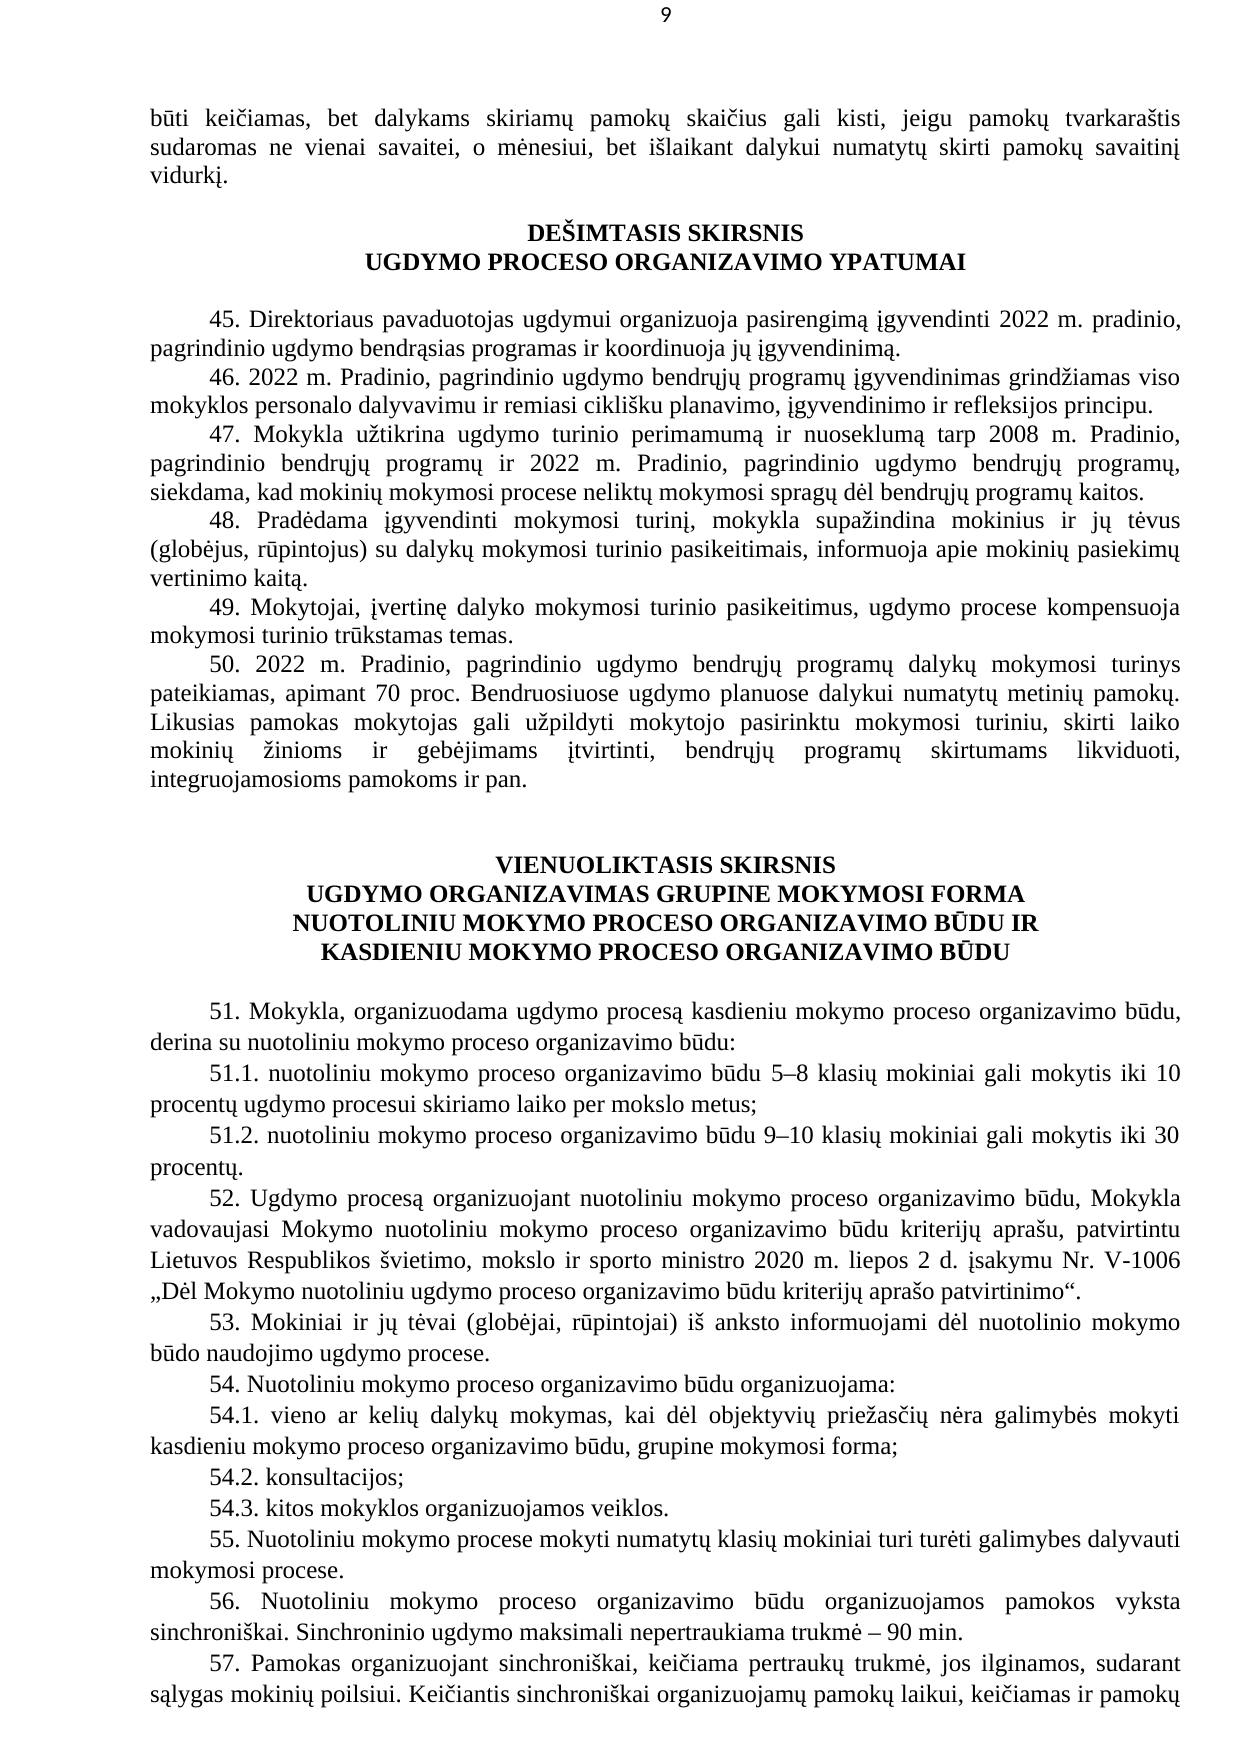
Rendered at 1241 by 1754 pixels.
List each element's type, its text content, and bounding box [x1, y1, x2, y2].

text 55. Nuotoliniu mokymo procese mokyti numatytų klasių mokiniai turi turėti galimybes dalyvauti mokymosi procese. [150, 1524, 1181, 1584]
text 49. Mokytojai, įvertinę dalyko mokymosi turinio pasikeitimus, ugdymo procese kompensuoja mokymosi turinio trūkstamas temas. [150, 592, 1181, 649]
text UGDYMO ORGANIZAVIMAS GRUPINE MOKYMOSI FORMA [150, 879, 1181, 908]
text 52. Ugdymo procesą organizuojant nuotoliniu mokymo proceso organizavimo būdu, Mokykla vadovaujasi Mokymo nuotoliniu mokymo proceso organizavimo būdu kriterijų aprašu, patvirtintu Lietuvos Respublikos švietimo, mokslo ir sporto ministro 2020 m. liepos 2 d. įsakymu Nr. V-1006 „Dėl Mokymo nuotoliniu ugdymo proceso organizavimo būdu kriterijų aprašo patvirtinimo“. [150, 1183, 1181, 1304]
text 54.1. vieno ar kelių dalykų mokymas, kai dėl objektyvių priežasčių nėra galimybės mokyti kasdieniu mokymo proceso organizavimo būdu, grupine mokymosi forma; [150, 1400, 1181, 1460]
text 50. 2022 m. Pradinio, pagrindinio ugdymo bendrųjų programų dalykų mokymosi turinys pateikiamas, apimant 70 proc. Bendruosiuose ugdymo planuose dalykui numatytų metinių pamokų. Likusias pamokas mokytojas gali užpildyti mokytojo pasirinktu mokymosi turiniu, skirti laiko mokinių žinioms ir gebėjimams įtvirtinti, bendrųjų programų skirtumams likviduoti, integruojamosioms pamokoms ir pan. [150, 649, 1181, 793]
text 56. Nuotoliniu mokymo proceso organizavimo būdu organizuojamos pamokos vyksta sinchroniškai. Sinchroninio ugdymo maksimali nepertraukiama trukmė – 90 min. [150, 1586, 1181, 1646]
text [150, 1648, 1181, 1708]
text 47. Mokykla užtikrina ugdymo turinio perimamumą ir nuoseklumą tarp 2008 m. Pradinio, pagrindinio bendrųjų programų ir 2022 m. Pradinio, pagrindinio ugdymo bendrųjų programų, siekdama, kad mokinių mokymosi procese neliktų mokymosi spragų dėl bendrųjų programų kaitos. [150, 419, 1181, 505]
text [150, 103, 1181, 189]
text 54. Nuotoliniu mokymo proceso organizavimo būdu organizuojama: [150, 1369, 1181, 1398]
text 48. Pradėdama įgyvendinti mokymosi turinį, mokykla supažindina mokinius ir jų tėvus (globėjus, rūpintojus) su dalykų mokymosi turinio pasikeitimais, informuoja apie mokinių pasiekimų vertinimo kaitą. [150, 505, 1181, 592]
text 53. Mokiniai ir jų tėvai (globėjai, rūpintojai) iš anksto informuojami dėl nuotolinio mokymo būdo naudojimo ugdymo procese. [150, 1307, 1181, 1367]
text 51.1. nuotoliniu mokymo proceso organizavimo būdu 5–8 klasių mokiniai gali mokytis iki 10 procentų ugdymo procesui skiriamo laiko per mokslo metus; [150, 1058, 1181, 1118]
text 54.3. kitos mokyklos organizuojamos veiklos. [150, 1493, 1181, 1522]
text 46. 2022 m. Pradinio, pagrindinio ugdymo bendrųjų programų įgyvendinimas grindžiamas viso mokyklos personalo dalyvavimu ir remiasi ciklišku planavimo, įgyvendinimo ir refleksijos principu. [150, 362, 1181, 419]
text 51. Mokykla, organizuodama ugdymo procesą kasdieniu mokymo proceso organizavimo būdu, derina su nuotoliniu mokymo proceso organizavimo būdu: [150, 996, 1181, 1056]
text 45. Direktoriaus pavaduotojas ugdymui organizuoja pasirengimą įgyvendinti 2022 m. pradinio, pagrindinio ugdymo bendrąsias programas ir koordinuoja jų įgyvendinimą. [150, 304, 1181, 362]
text KASDIENIU MOKYMO PROCESO ORGANIZAVIMO BŪDU [150, 937, 1181, 965]
text DEŠIMTASIS SKIRSNIS [150, 218, 1181, 247]
text VIENUOLIKTASIS SKIRSNIS [150, 850, 1181, 879]
text 51.2. nuotoliniu mokymo proceso organizavimo būdu 9–10 klasių mokiniai gali mokytis iki 30 procentų. [150, 1121, 1181, 1180]
text UGDYMO PROCESO ORGANIZAVIMO YPATUMAI [150, 247, 1181, 275]
text NUOTOLINIU MOKYMO PROCESO ORGANIZAVIMO BŪDU IR [150, 908, 1181, 937]
text 54.2. konsultacijos; [150, 1462, 1181, 1491]
